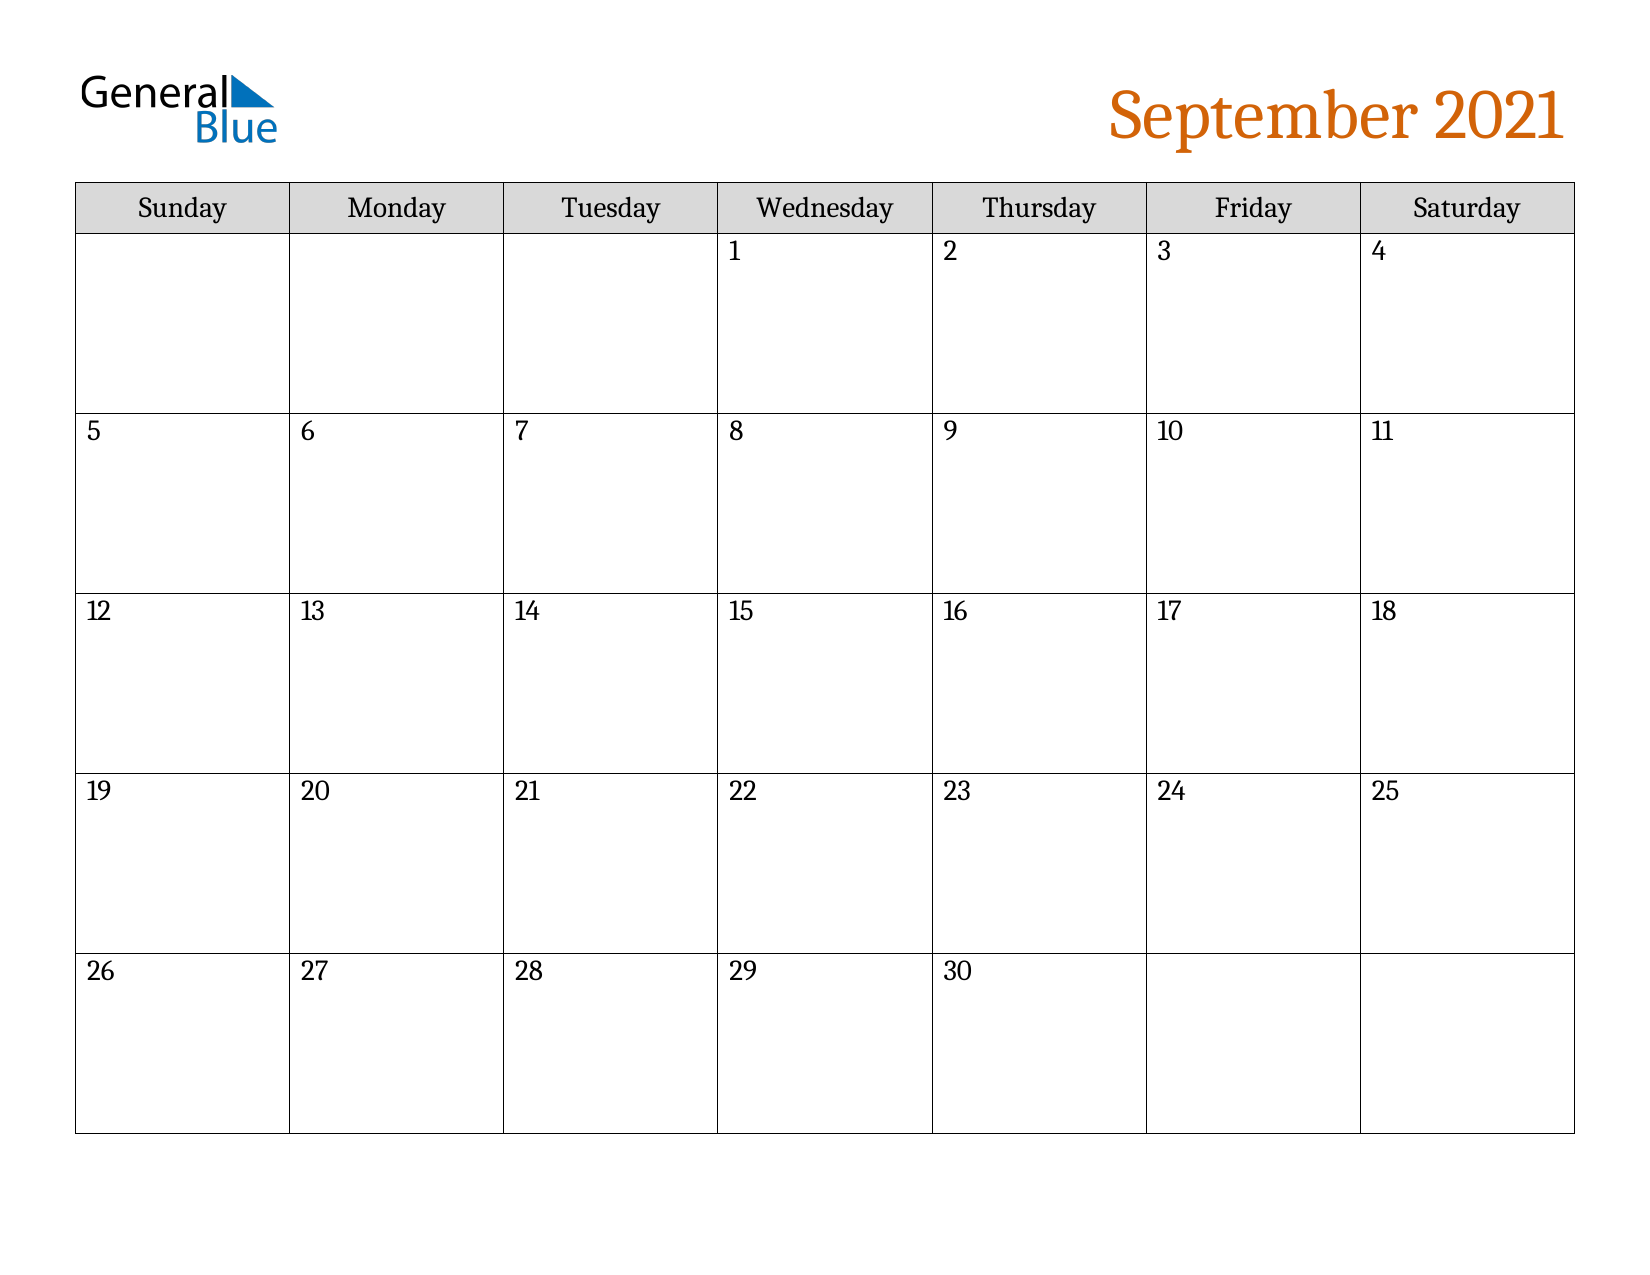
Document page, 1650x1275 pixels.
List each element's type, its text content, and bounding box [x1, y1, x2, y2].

table_cell 25 [1361, 774, 1574, 810]
table_cell [76, 234, 289, 270]
table_cell [933, 450, 1146, 593]
table_cell 11 [1361, 414, 1574, 450]
table_cell [1361, 990, 1574, 1133]
table_cell [290, 450, 503, 593]
table_cell 4 [1361, 234, 1574, 270]
table_cell [290, 990, 503, 1133]
table_cell Thursday [933, 183, 1146, 233]
table_cell [933, 990, 1146, 1133]
table_cell [504, 630, 717, 773]
table_cell 5 [76, 414, 289, 450]
table_cell [504, 990, 717, 1133]
table_cell [1147, 990, 1360, 1133]
table_cell [290, 810, 503, 953]
table_cell [76, 810, 289, 953]
table_cell 9 [933, 414, 1146, 450]
table_cell 26 [76, 954, 289, 990]
table_cell [76, 630, 289, 773]
table_cell 16 [933, 594, 1146, 630]
table_cell 15 [718, 594, 932, 630]
table_cell 27 [290, 954, 503, 990]
table_cell [718, 990, 932, 1133]
table_cell 12 [76, 594, 289, 630]
table_cell [1147, 954, 1360, 990]
table_cell 6 [290, 414, 503, 450]
table_cell [504, 450, 717, 593]
table_cell [290, 630, 503, 773]
table_cell 28 [504, 954, 717, 990]
table_cell 17 [1147, 594, 1360, 630]
table_cell [1147, 270, 1360, 413]
table_cell Monday [290, 183, 503, 233]
table_cell [933, 810, 1146, 953]
table_cell 14 [504, 594, 717, 630]
table_cell 2 [933, 234, 1146, 270]
table_cell [504, 270, 717, 413]
table_cell 13 [290, 594, 503, 630]
table_cell [718, 450, 932, 593]
table_cell 23 [933, 774, 1146, 810]
table_cell 29 [718, 954, 932, 990]
table_cell [1147, 810, 1360, 953]
table_cell 8 [718, 414, 932, 450]
table_cell 20 [290, 774, 503, 810]
table_cell Saturday [1361, 183, 1574, 233]
table_cell [1361, 270, 1574, 413]
table_cell [718, 270, 932, 413]
table_cell [1361, 954, 1574, 990]
table_header September 2021 [504, 75, 1574, 182]
table_cell Tuesday [504, 183, 717, 233]
table_cell 21 [504, 774, 717, 810]
table_cell [76, 990, 289, 1133]
table_cell 24 [1147, 774, 1360, 810]
table_cell [933, 270, 1146, 413]
table_cell [933, 630, 1146, 773]
table_cell [718, 630, 932, 773]
table_cell 22 [718, 774, 932, 810]
table_cell Wednesday [718, 183, 932, 233]
table_cell [76, 270, 289, 413]
table_cell 1 [718, 234, 932, 270]
table_cell [290, 270, 503, 413]
table_cell 18 [1361, 594, 1574, 630]
picture [81, 75, 277, 143]
table_cell [290, 234, 503, 270]
table_cell 19 [76, 774, 289, 810]
table_cell [1361, 810, 1574, 953]
table_cell [504, 810, 717, 953]
table_cell 10 [1147, 414, 1360, 450]
table_cell [1361, 630, 1574, 773]
table_cell [76, 450, 289, 593]
table_cell Sunday [76, 183, 289, 233]
table_header [76, 75, 503, 182]
table_cell 7 [504, 414, 717, 450]
table_cell 30 [933, 954, 1146, 990]
table_cell [718, 810, 932, 953]
table_cell [1147, 450, 1360, 593]
table_cell [1361, 450, 1574, 593]
table_cell 3 [1147, 234, 1360, 270]
table_cell [1147, 630, 1360, 773]
table_cell [504, 234, 717, 270]
table_cell Friday [1147, 183, 1360, 233]
